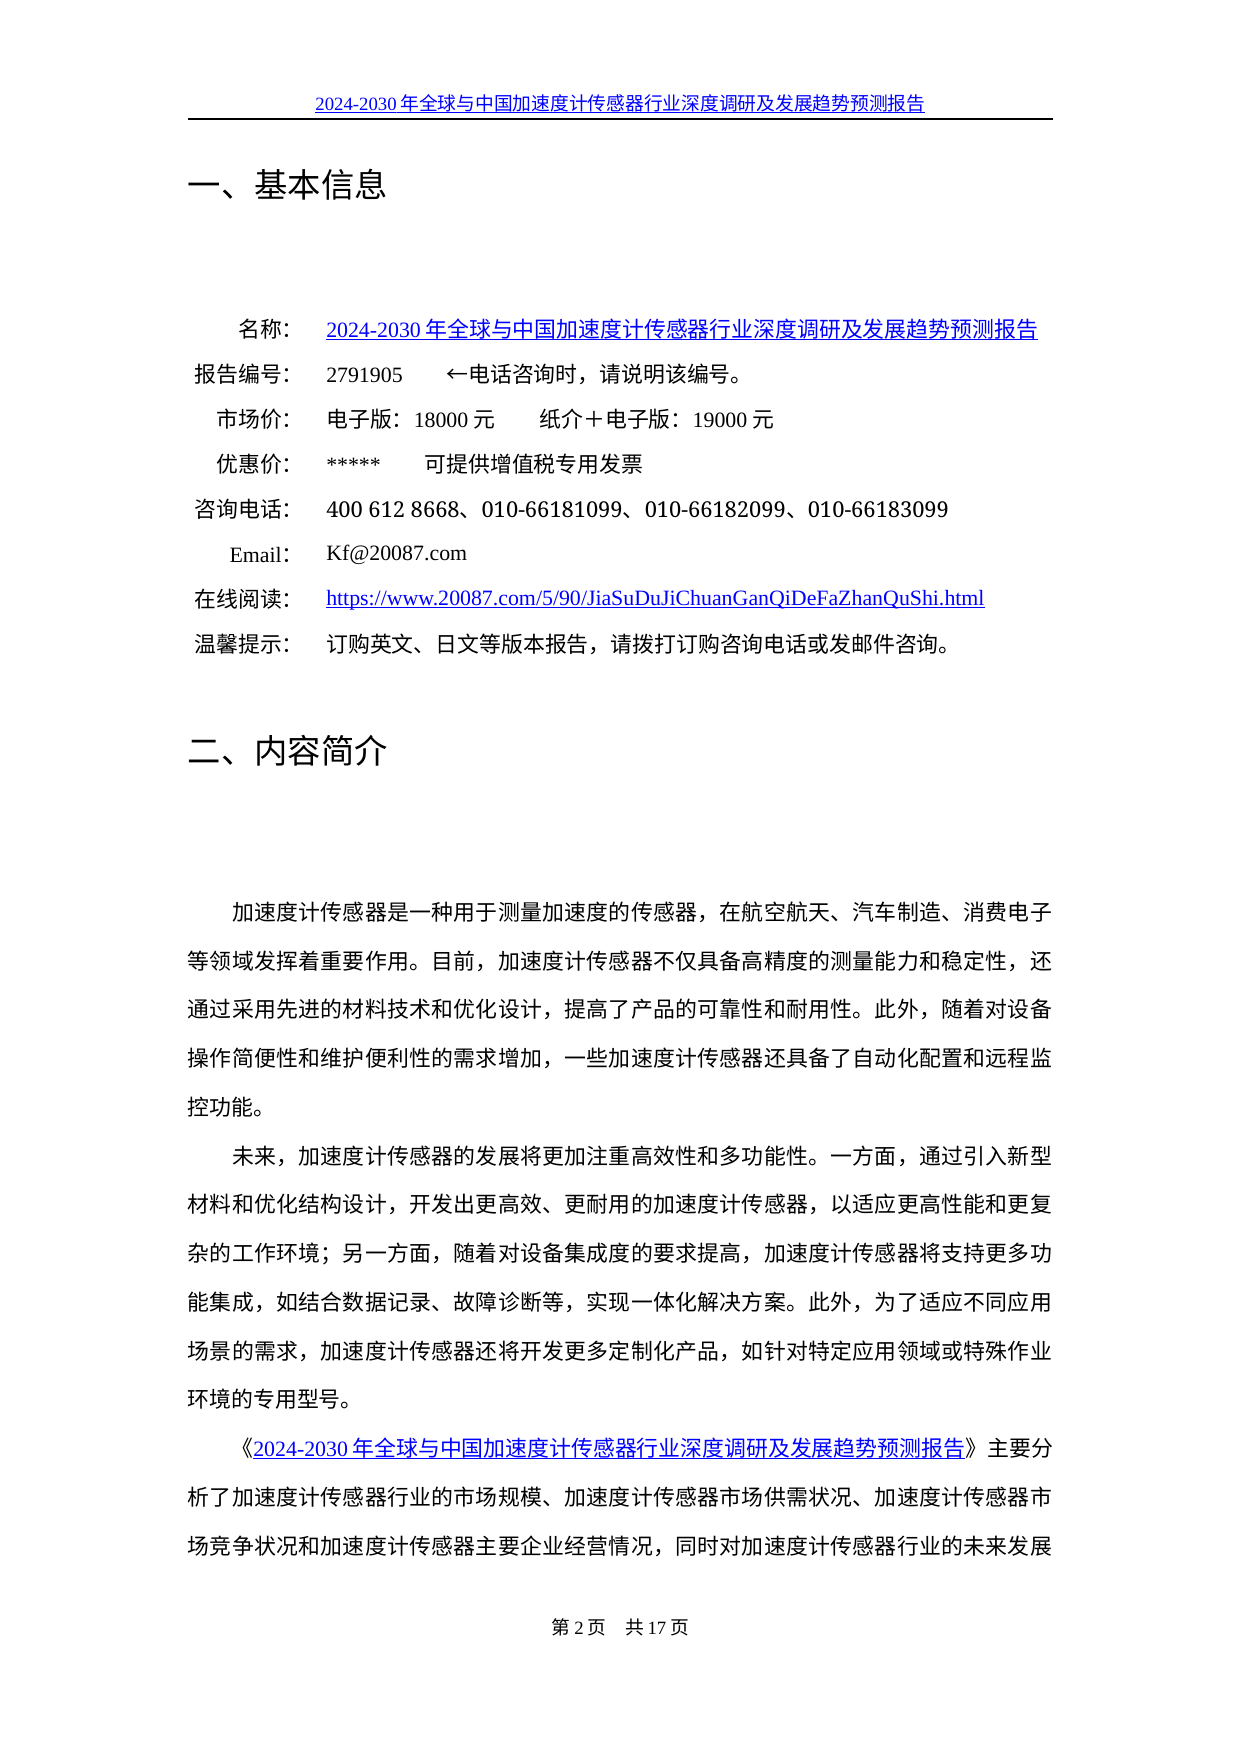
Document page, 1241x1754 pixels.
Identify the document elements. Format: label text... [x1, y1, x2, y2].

table_cell 市场价： [167, 402, 315, 447]
table_cell [315, 582, 1073, 627]
table_cell Email： [167, 537, 315, 582]
table_cell 温馨提示： [167, 627, 315, 672]
table_cell 2791905 ←电话咨询时，请说明该编号。 [315, 357, 1073, 402]
table_cell 400 612 8668、010-66181099、010-66182099、010-66183099 [315, 492, 1073, 537]
table_header 名称： [167, 312, 315, 357]
table_header 2024-2030年全球与中国加速度计传感器行业深度调研及发展趋势预测报告 [315, 312, 1073, 357]
table_cell Kf@20087.com [315, 537, 1073, 582]
table_cell 在线阅读： [167, 582, 315, 627]
table_cell 电子版：18000 元 纸介＋电子版：19000 元 [315, 402, 1073, 447]
table_cell 订购英文、日文等版本报告，请拨打订购咨询电话或发邮件咨询。 [315, 627, 1073, 672]
table_cell 咨询电话： [167, 492, 315, 537]
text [187, 894, 1053, 1561]
title 二、内容简介 [187, 717, 1053, 782]
table_cell 优惠价： [167, 447, 315, 492]
table_cell ***** 可提供增值税专用发票 [315, 447, 1073, 492]
title 一、基本信息 [187, 150, 1053, 215]
table_cell 报告编号： [167, 357, 315, 402]
